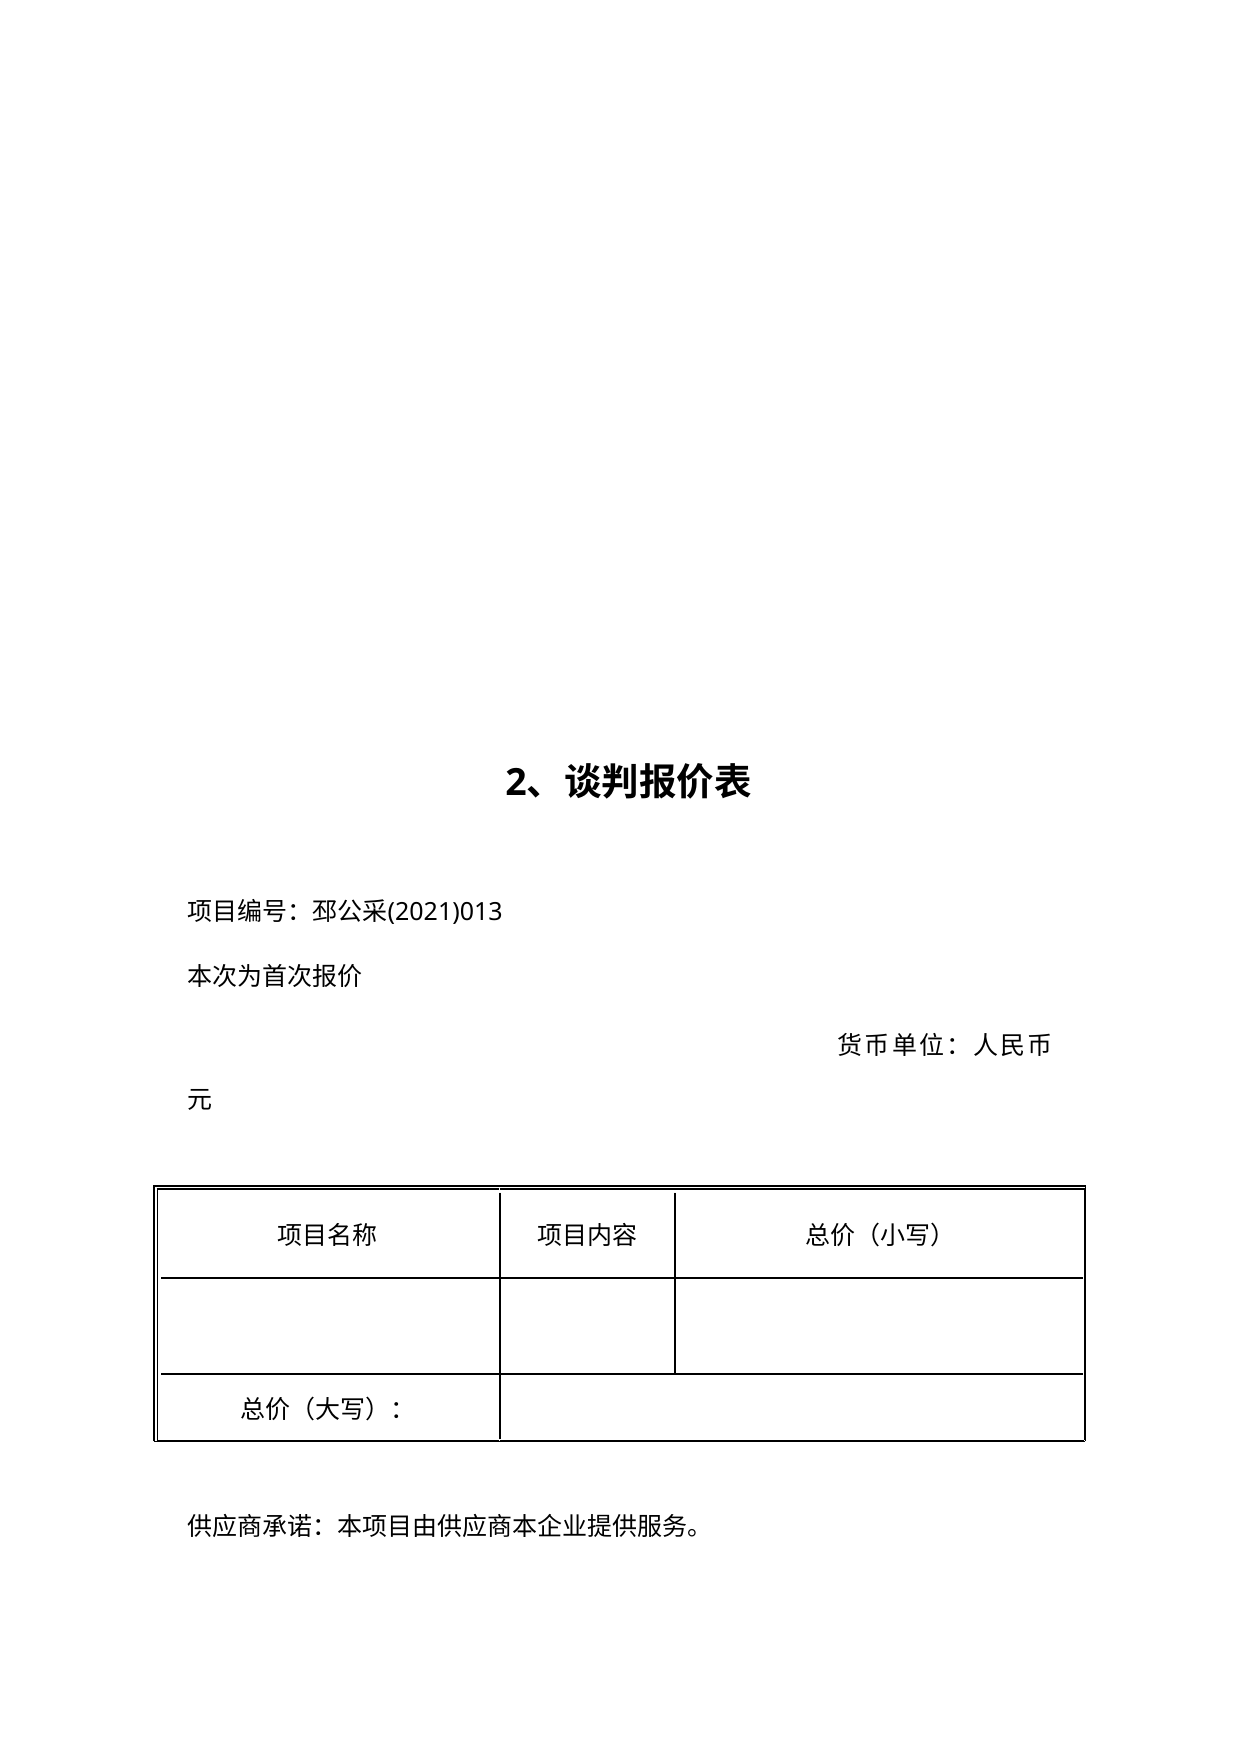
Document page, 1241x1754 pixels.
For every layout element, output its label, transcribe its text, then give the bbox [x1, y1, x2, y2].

text 项目编号：邳公采(2021)013 [187, 877, 1053, 942]
table_header 项目名称 [158, 1190, 499, 1277]
text 供应商承诺：本项目由供应商本企业提供服务。 [187, 1492, 1053, 1557]
table_header 总价（小写） [675, 1190, 1084, 1277]
text 2、谈判报价表 [187, 747, 1053, 812]
table_cell [676, 1277, 1084, 1373]
table_cell [501, 1279, 674, 1373]
table_header 项目内容 [499, 1189, 675, 1277]
table_cell [499, 1373, 1084, 1440]
text 货币单位：人民币元 [187, 1025, 1053, 1116]
text 本次为首次报价 [187, 942, 1053, 1007]
table_cell [158, 1277, 499, 1373]
table_cell 总价（大写）： [158, 1373, 499, 1440]
